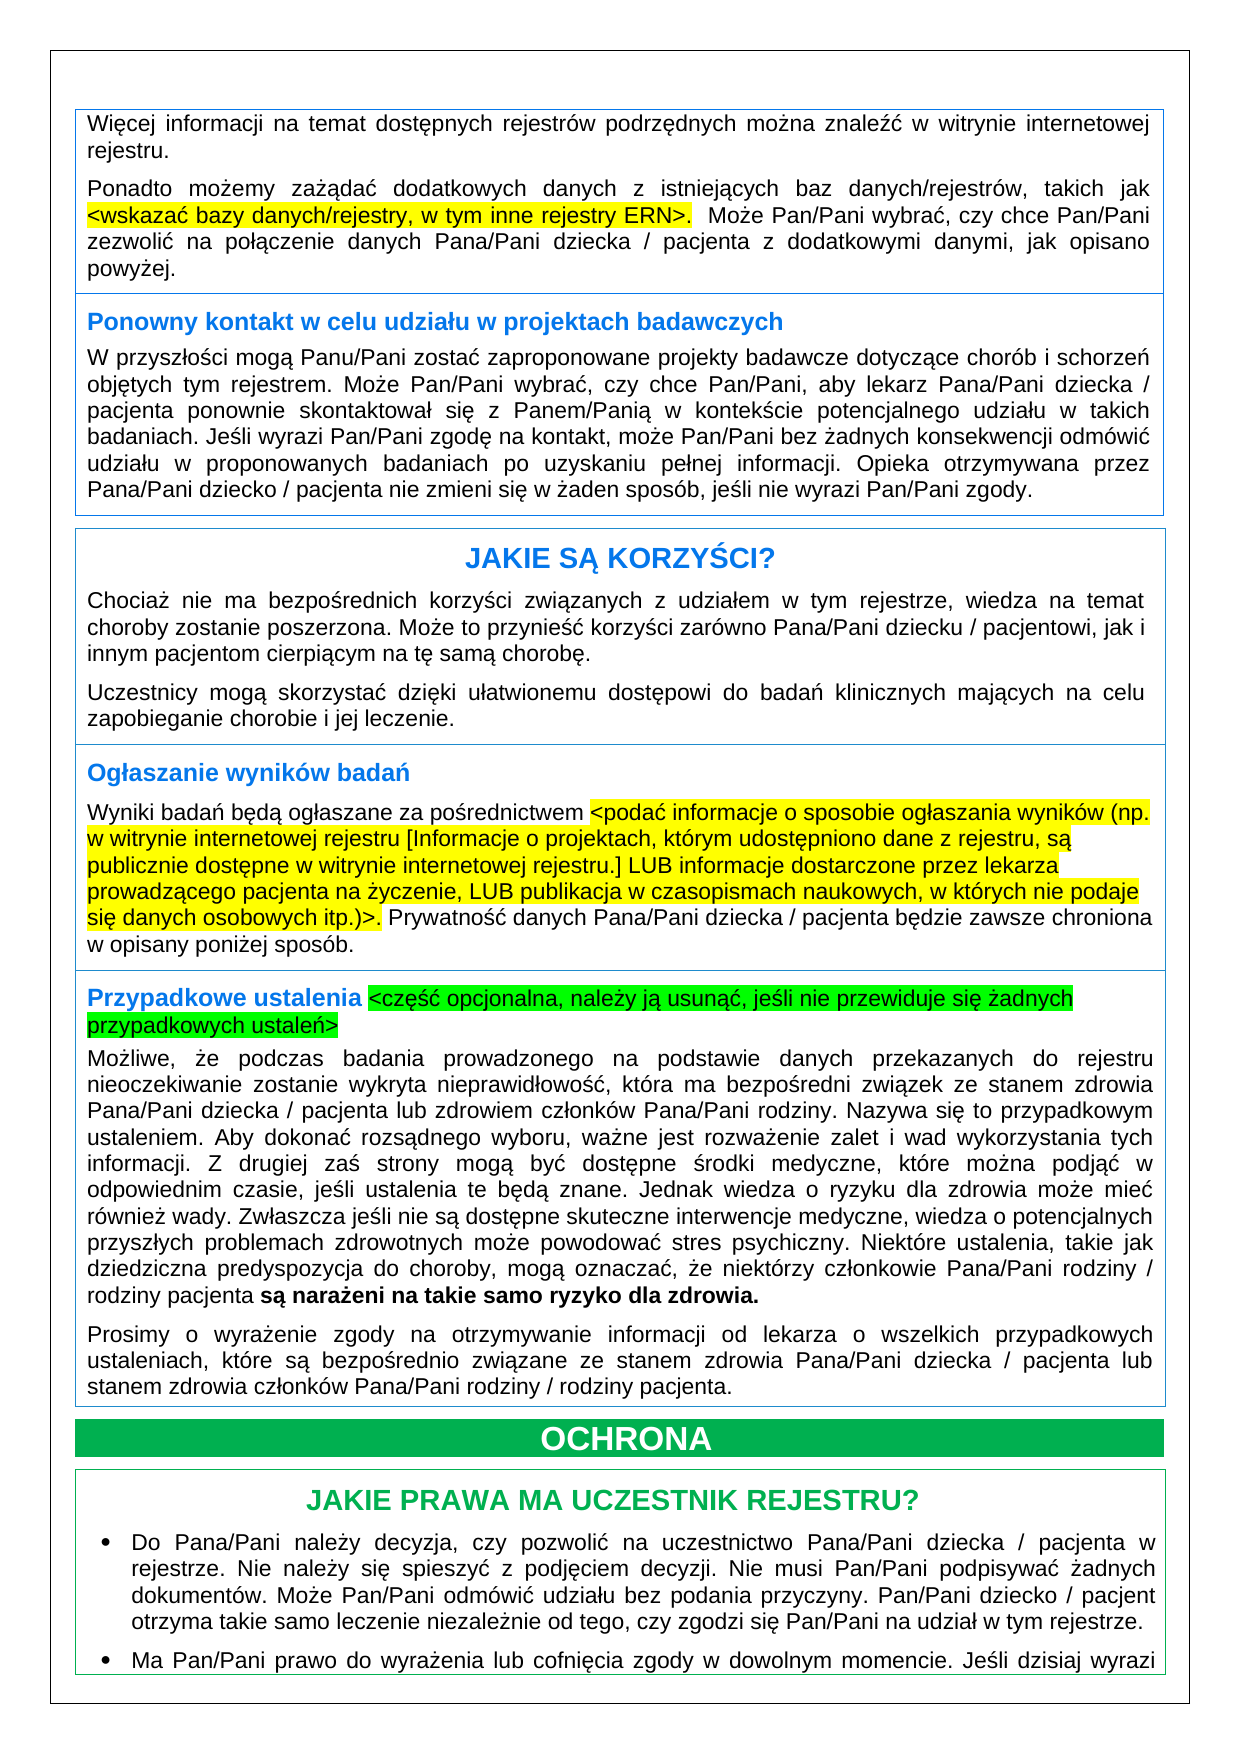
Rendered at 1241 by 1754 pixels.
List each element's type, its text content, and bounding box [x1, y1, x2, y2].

table_header JAKIE SĄ KORZYŚCI? Chociaż nie ma bezpośrednich korzyści związanych z udziałem w tym rejestrze, wiedza na temat choroby zostanie poszerzona. Może to przynieść korzyści zarówno Pana/Pani dziecku / pacjentowi, jak i innym pacjentom cierpiącym na tę samą chorobę. Uczestnicy mogą skorzystać dzięki ułatwionemu dostępowi do badań klinicznych mających na celu zapobieganie chorobie i jej leczenie. [76, 529, 1165, 744]
table_cell Ponowny kontakt w celu udziału w projektach badawczych W przyszłości mogą Panu/Pani zostać zaproponowane projekty badawcze dotyczące chorób i schorzeń objętych tym rejestrem. Może Pan/Pani wybrać, czy chce Pan/Pani, aby lekarz Pana/Pani dziecka / pacjenta ponownie skontaktował się z Panem/Panią w kontekście potencjalnego udziału w takich badaniach. Jeśli wyrazi Pan/Pani zgodę na kontakt, może Pan/Pani bez żadnych konsekwencji odmówić udziału w proponowanych badaniach po uzyskaniu pełnej informacji. Opieka otrzymywana przez Pana/Pani dziecko / pacjenta nie zmieni się w żaden sposób, jeśli nie wyrazi Pan/Pani zgody. [76, 294, 1163, 515]
table_cell Przypadkowe ustalenia <część opcjonalna, należy ją usunąć, jeśli nie przewiduje się żadnych przypadkowych ustaleń> Możliwe, że podczas badania prowadzonego na podstawie danych przekazanych do rejestru nieoczekiwanie zostanie wykryta nieprawidłowość, która ma bezpośredni związek ze stanem zdrowia Pana/Pani dziecka / pacjenta lub zdrowiem członków Pana/Pani rodziny. Nazywa się to przypadkowym ustaleniem. Aby dokonać rozsądnego wyboru, ważne jest rozważenie zalet i wad wykorzystania tych informacji. Z drugiej zaś strony mogą być dostępne środki medyczne, które można podjąć w odpowiednim czasie, jeśli ustalenia te będą znane. Jednak wiedza o ryzyku dla zdrowia może mieć również wady. Zwłaszcza jeśli nie są dostępne skuteczne interwencje medyczne, wiedza o potencjalnych przyszłych problemach zdrowotnych może powodować stres psychiczny. Niektóre ustalenia, takie jak dziedziczna predyspozycja do choroby, mogą oznaczać, że niektórzy członkowie Pana/Pani rodziny / rodziny pacjenta są narażeni na takie samo ryzyko dla zdrowia. Prosimy o wyrażenie zgody na otrzymywanie informacji od lekarza o wszelkich przypadkowych ustaleniach, które są bezpośrednio związane ze stanem zdrowia Pana/Pani dziecka / pacjenta lub stanem zdrowia członków Pana/Pani rodziny / rodziny pacjenta. [76, 971, 1165, 1406]
table_cell Ogłaszanie wyników badań Wyniki badań będą ogłaszane za pośrednictwem <podać informacje o sposobie ogłaszania wyników (np. w witrynie internetowej rejestru [Informacje o projektach, którym udostępniono dane z rejestru, są publicznie dostępne w witrynie internetowej rejestru.] LUB informacje dostarczone przez lekarza prowadzącego pacjenta na życzenie, LUB publikacja w czasopismach naukowych, w których nie podaje się danych osobowych itp.)>. Prywatność danych Pana/Pani dziecka / pacjenta będzie zawsze chroniona w opisany poniżej sposób. [76, 745, 1165, 969]
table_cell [76, 110, 1163, 293]
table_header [76, 1470, 1165, 1674]
table_header OCHRONA [75, 1419, 1164, 1457]
